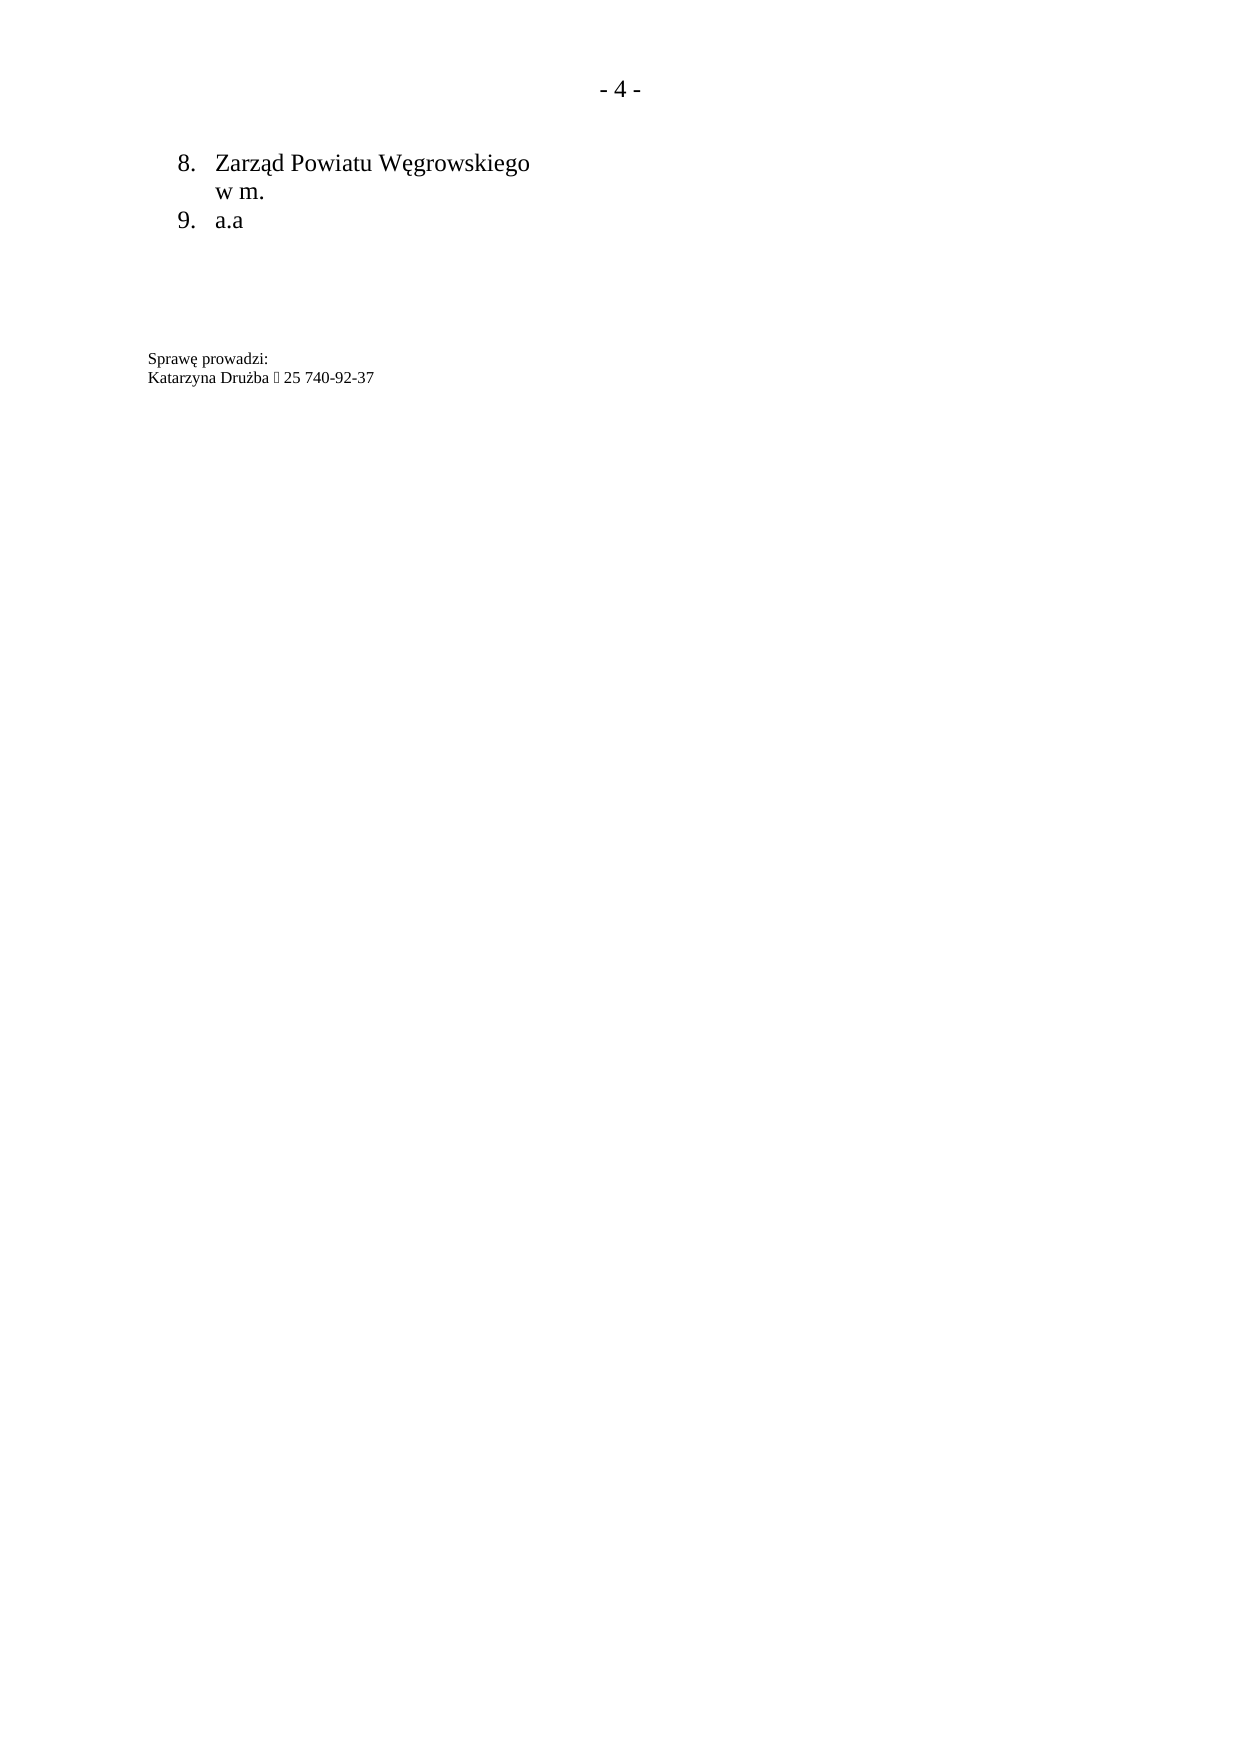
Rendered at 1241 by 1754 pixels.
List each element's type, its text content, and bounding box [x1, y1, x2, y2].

text w m. [215, 176, 1093, 205]
text Katarzyna Drużba 25 740-92-37 [148, 368, 1093, 387]
list a.a [177, 205, 1093, 234]
text Sprawę prowadzi: [148, 349, 1093, 368]
list Zarząd Powiatu Węgrowskiego [177, 148, 1093, 176]
